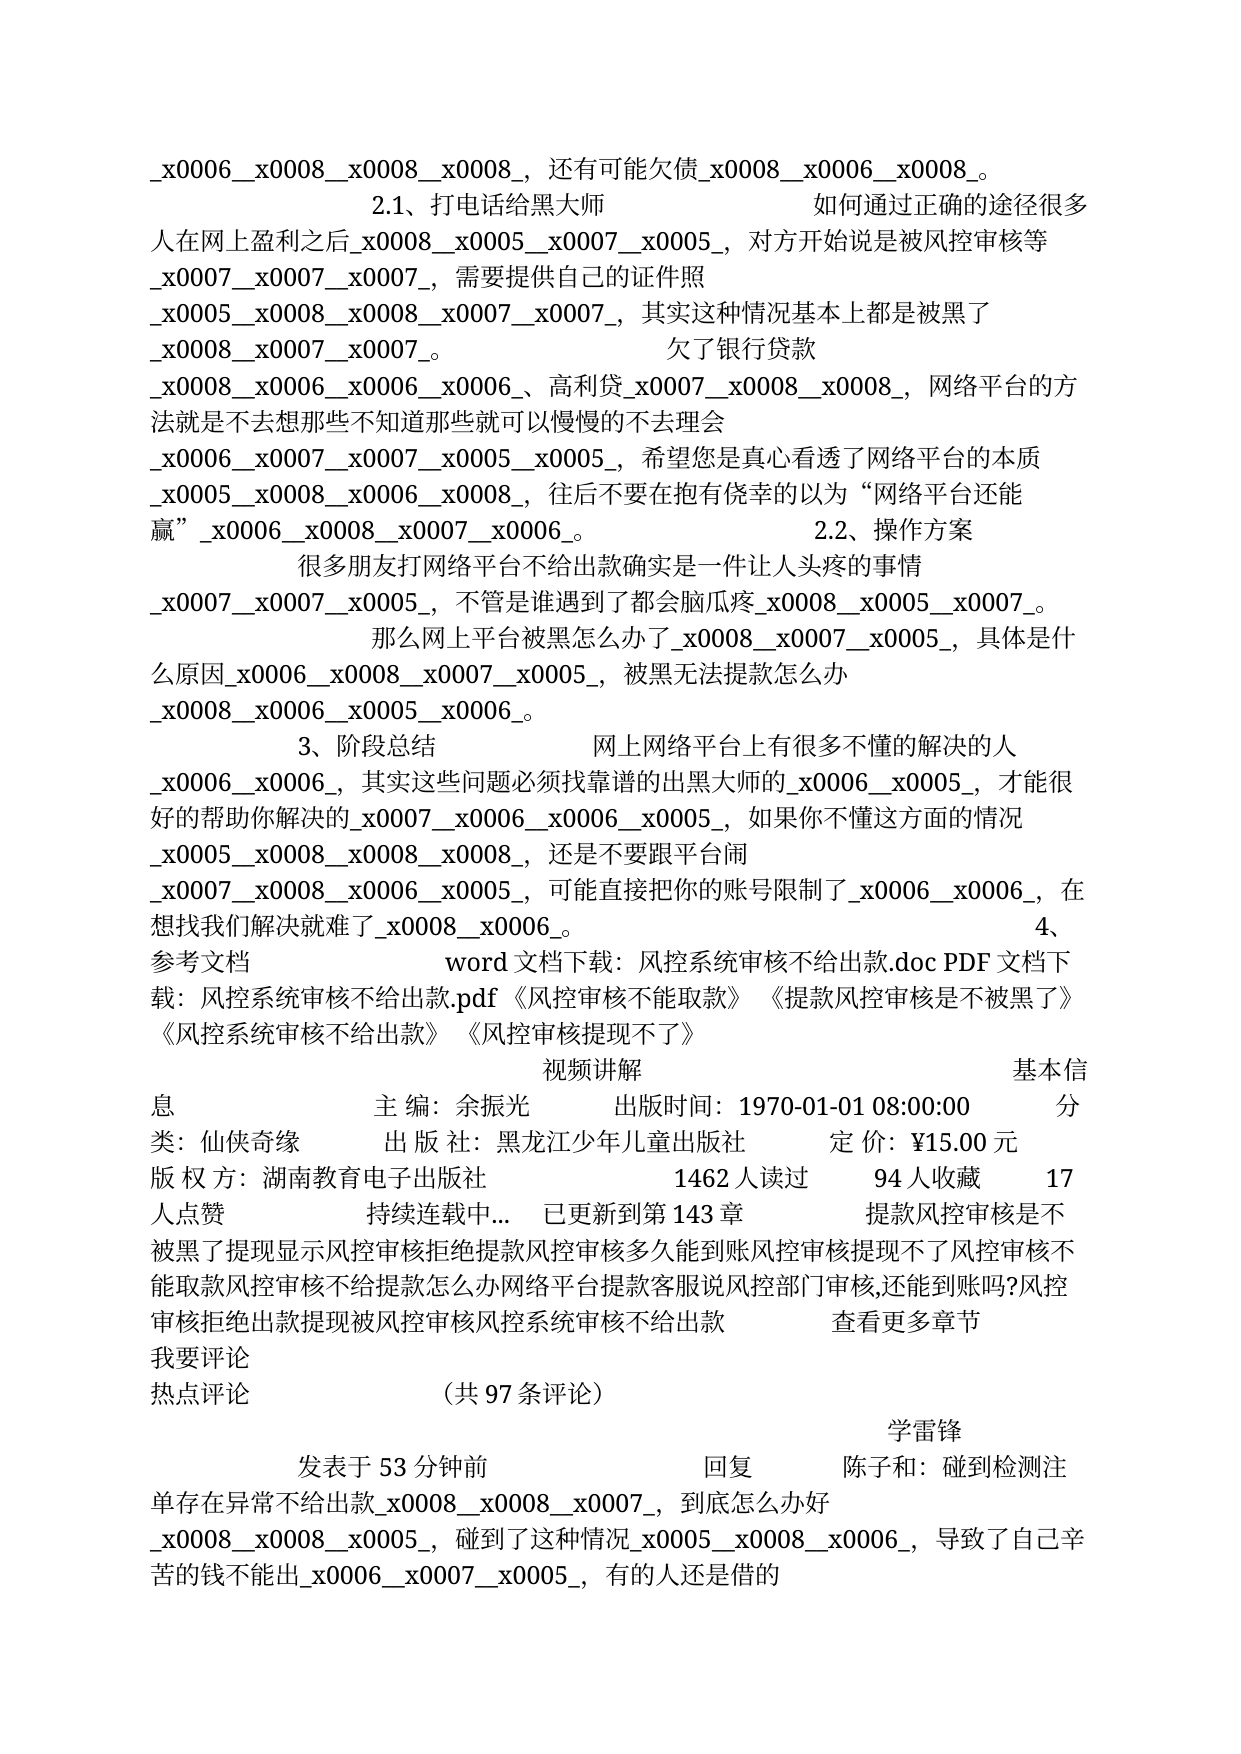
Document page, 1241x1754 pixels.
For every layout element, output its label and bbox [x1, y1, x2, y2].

text [150, 150, 1090, 1591]
